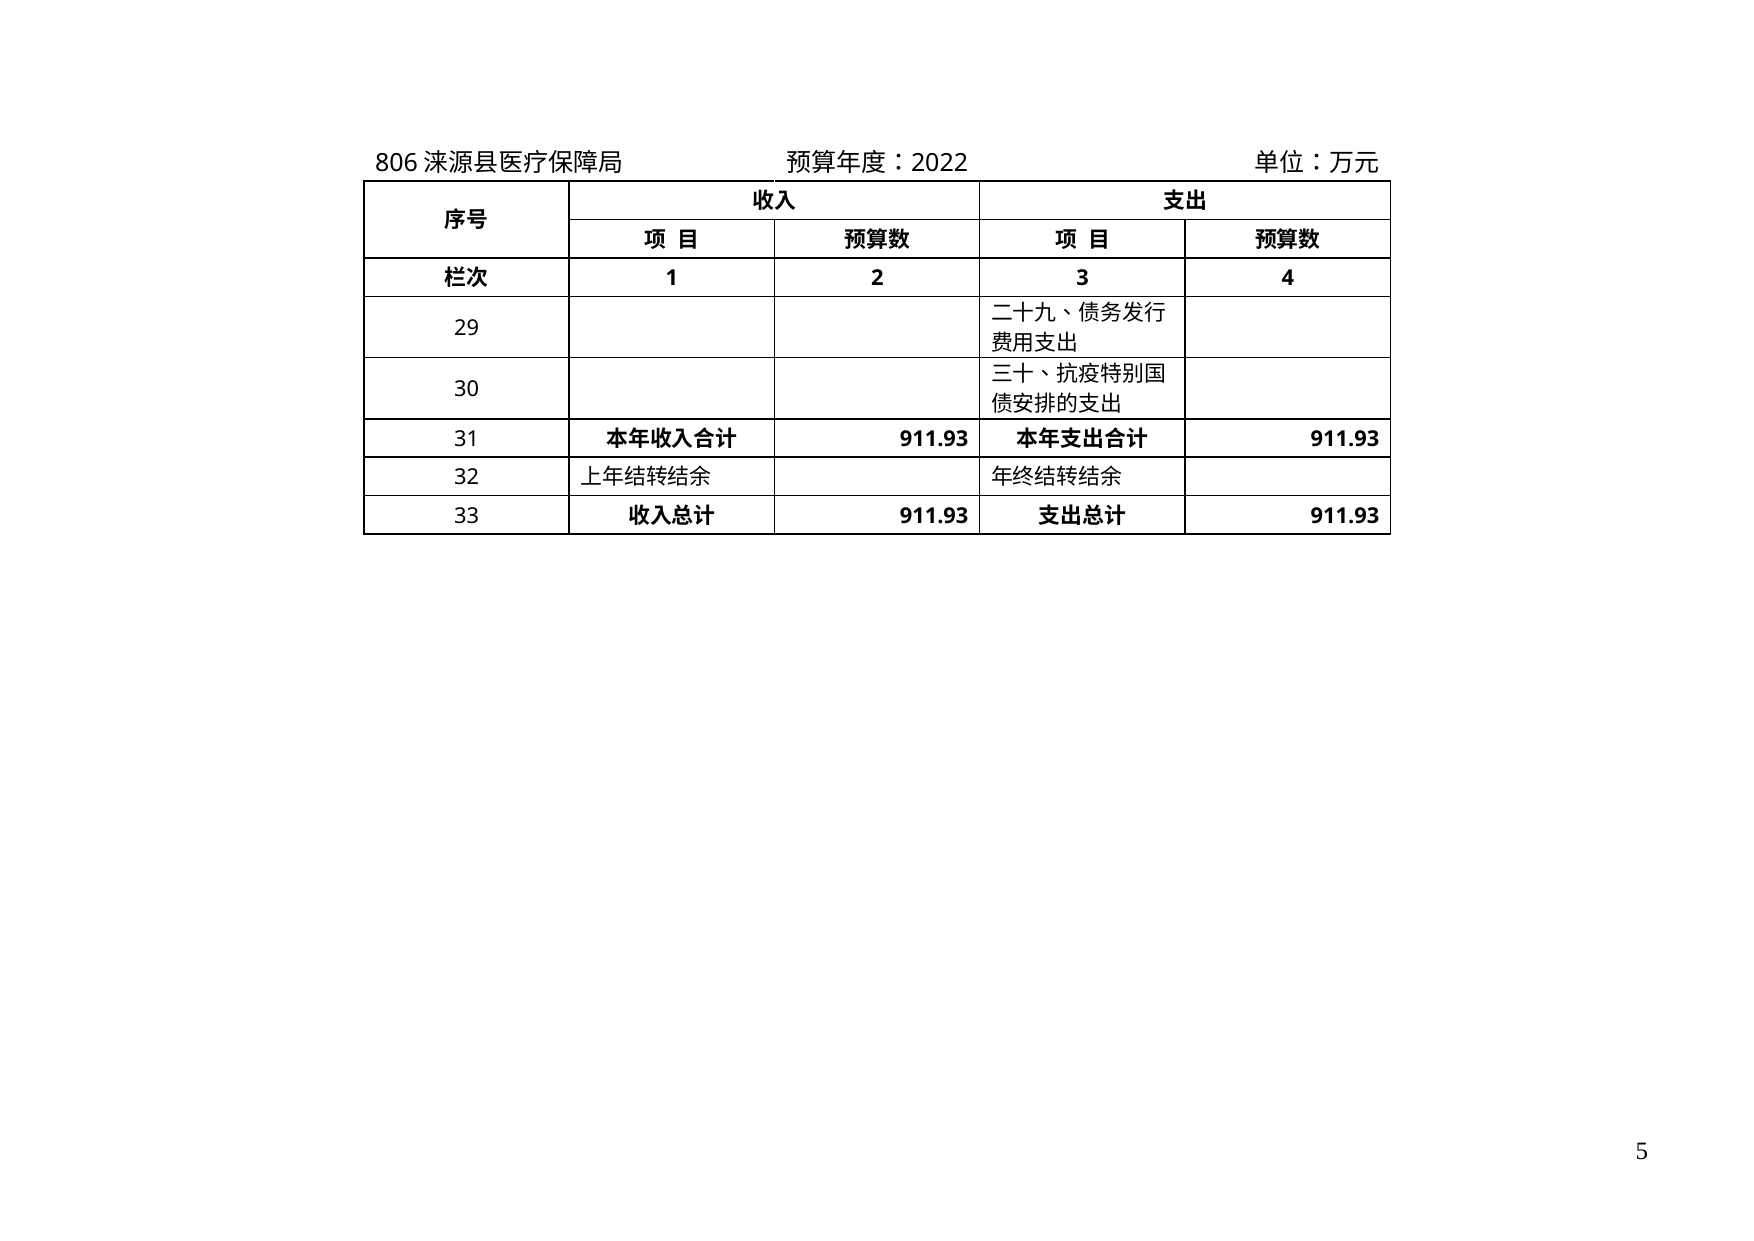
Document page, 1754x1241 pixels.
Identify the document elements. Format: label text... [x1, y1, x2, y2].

table_cell [1186, 458, 1390, 495]
table_cell 911.93 [1186, 420, 1390, 456]
table_cell [1186, 358, 1390, 418]
table_cell 序号 [365, 182, 568, 257]
table_cell 29 [365, 297, 568, 357]
table_cell 上年结转结余 [570, 458, 774, 495]
table_cell 3 [980, 259, 1184, 296]
table_cell 30 [365, 358, 568, 418]
table_cell 911.93 [1186, 496, 1390, 533]
table_cell 预算数 [775, 220, 979, 257]
table_cell 本年收入合计 [570, 420, 774, 456]
table_cell 三十、抗疫特别国债安排的支出 [980, 358, 1184, 418]
table_header 单位：万元 [980, 143, 1390, 180]
table_cell 项 目 [980, 220, 1184, 257]
table_cell 1 [570, 259, 774, 296]
table_cell 911.93 [775, 420, 979, 456]
table_cell 本年支出合计 [980, 420, 1184, 456]
table_header 806涞源县医疗保障局 [365, 143, 774, 180]
table_header 预算年度：2022 [775, 143, 979, 180]
table_cell 支出总计 [980, 496, 1184, 533]
table_cell 收入 [570, 182, 979, 219]
table_cell [570, 358, 774, 418]
table_cell 31 [365, 420, 568, 456]
table_cell [775, 458, 979, 495]
table_cell 栏次 [365, 259, 568, 296]
table_cell 年终结转结余 [980, 458, 1184, 495]
table_cell 收入总计 [570, 496, 774, 533]
table_cell 二十九、债务发行费用支出 [980, 297, 1184, 357]
table_cell 预算数 [1186, 220, 1390, 257]
table_cell [1186, 297, 1390, 357]
table_cell 911.93 [775, 496, 979, 533]
table_cell 32 [365, 458, 568, 495]
table_cell 4 [1186, 259, 1390, 296]
table_cell 支出 [980, 182, 1390, 219]
table_cell [775, 358, 979, 418]
table_cell 2 [775, 259, 979, 296]
table_cell [570, 297, 774, 357]
table_cell [775, 297, 979, 357]
table_cell 项 目 [570, 220, 774, 257]
table_cell 33 [365, 496, 568, 533]
